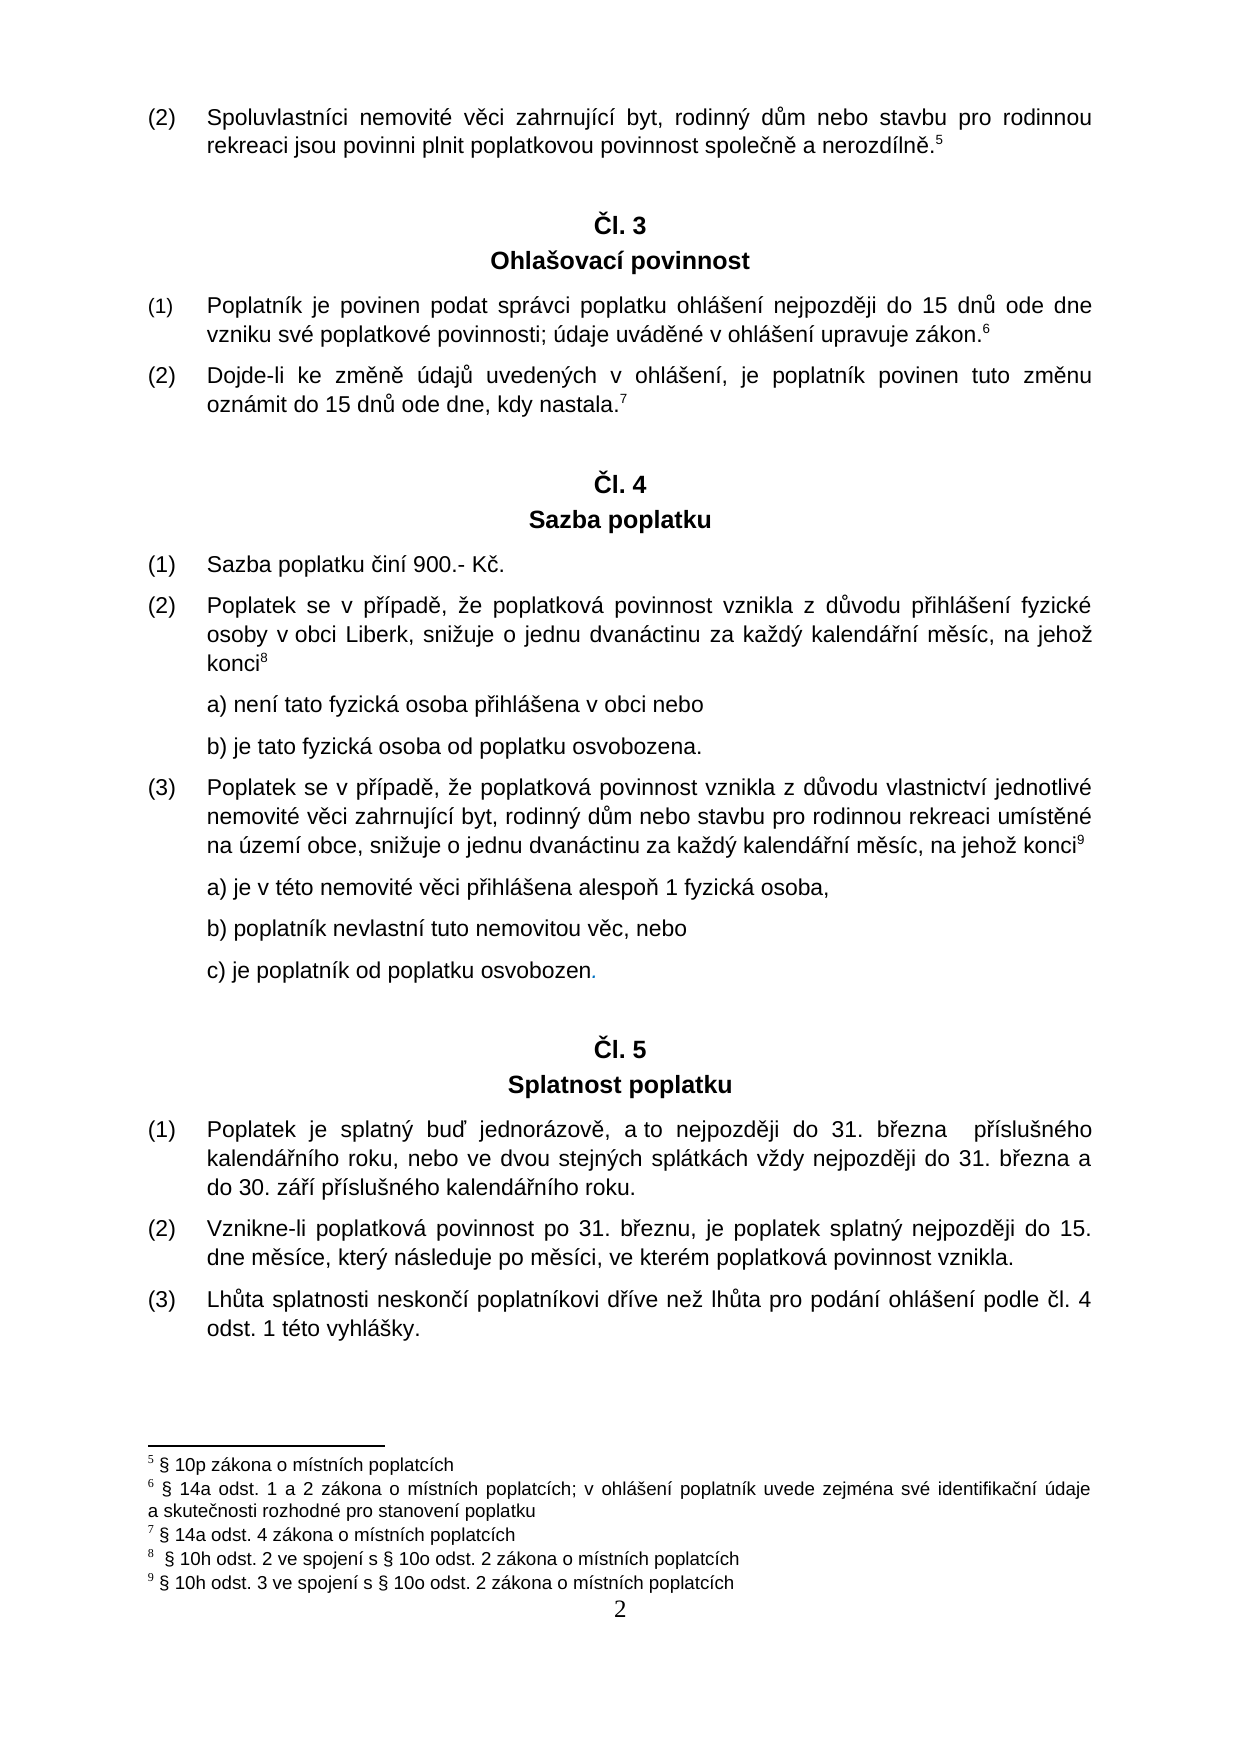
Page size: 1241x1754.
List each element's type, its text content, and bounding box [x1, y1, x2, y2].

text Ohlašovací povinnost [148, 246, 1093, 275]
text Splatnost poplatku [148, 1071, 1093, 1099]
list Sazba poplatku činí 900.- Kč. [148, 551, 1093, 577]
list Spoluvlastníci nemovité věci zahrnující byt, rodinný dům nebo stavbu pro rodinnou rekreaci jsou povinni plnit poplatkovou povinnost společně a nerozdílně. [148, 103, 1093, 159]
text Sazba poplatku [148, 505, 1093, 534]
text Čl. 4 [148, 470, 1093, 499]
list Poplatek se v případě, že poplatková povinnost vznikla z důvodu vlastnictví jednotlivé nemovité věci zahrnující byt, rodinný dům nebo stavbu pro rodinnou rekreaci umístěné na území obce, snižuje o jednu dvanáctinu za každý kalendářní měsíc, na jehož konci [148, 774, 1093, 858]
list Poplatník je povinen podat správci poplatku ohlášení nejpozději do 15 dnů ode dne vzniku své poplatkové povinnosti; údaje uváděné v ohlášení upravuje zákon. [148, 292, 1093, 347]
list Vznikne-li poplatková povinnost po 31. březnu, je poplatek splatný nejpozději do 15. dne měsíce, který následuje po měsíci, ve kterém poplatková povinnost vznikla. [148, 1215, 1093, 1271]
text b) poplatník nevlastní tuto nemovitou věc, nebo [207, 915, 1093, 941]
list Lhůta splatnosti neskončí poplatníkovi dříve než lhůta pro podání ohlášení podle čl. 4 odst. 1 této vyhlášky. [148, 1286, 1093, 1341]
list Poplatek se v případě, že poplatková povinnost vznikla z důvodu přihlášení fyzické osoby v obci Liberk, snižuje o jednu dvanáctinu za každý kalendářní měsíc, na jehož konci [148, 592, 1093, 676]
list Poplatek je splatný buď jednorázově, a to nejpozději do 31. března příslušného kalendářního roku, nebo ve dvou stejných splátkách vždy nejpozději do 31. března a do 30. září příslušného kalendářního roku. [148, 1116, 1093, 1200]
text Čl. 3 [148, 211, 1093, 240]
text c) je poplatník od poplatku osvobozen. [207, 957, 1093, 983]
text a) je v této nemovité věci přihlášena alespoň 1 fyzická osoba, [207, 874, 1093, 900]
text b) je tato fyzická osoba od poplatku osvobozena. [207, 733, 1093, 759]
text Čl. 5 [148, 1036, 1093, 1064]
text a) není tato fyzická osoba přihlášena v obci nebo [207, 691, 1093, 718]
list Dojde-li ke změně údajů uvedených v ohlášení, je poplatník povinen tuto změnu oznámit do 15 dnů ode dne, kdy nastala. [148, 362, 1093, 417]
